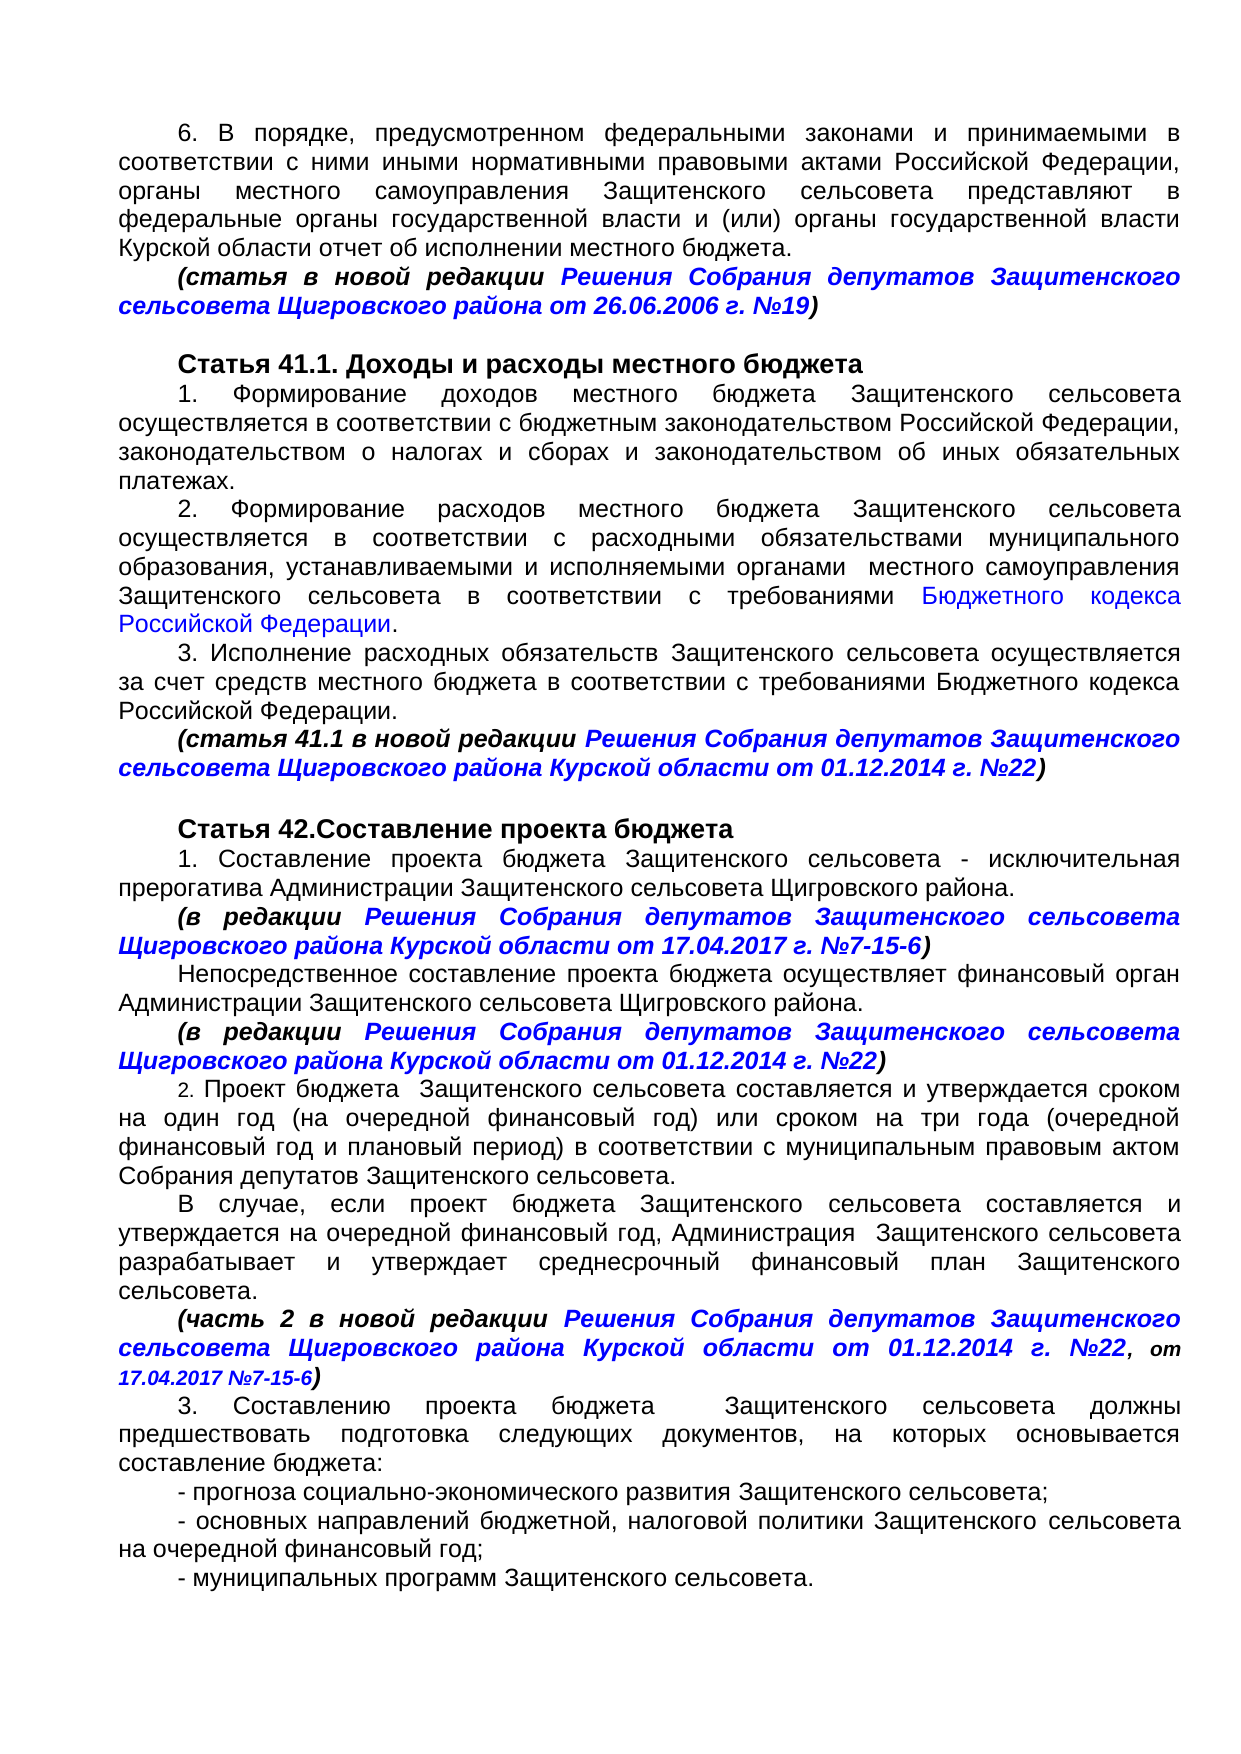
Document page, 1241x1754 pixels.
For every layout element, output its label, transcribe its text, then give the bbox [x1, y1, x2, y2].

text 2. Проект бюджета Защитенского сельсовета составляется и утверждается сроком на один год (на очередной финансовый год) или сроком на три года (очередной финансовый год и плановый период) в соответствии с муниципальным правовым актом Собрания депутатов Защитенского сельсовета. [118, 1074, 1181, 1189]
text - муниципальных программ Защитенского сельсовета. [118, 1563, 1181, 1592]
text 2. Формирование расходов местного бюджета Защитенского сельсовета осуществляется в соответствии с расходными обязательствами муниципального образования, устанавливаемыми и исполняемыми органами местного самоуправления Защитенского сельсовета в соответствии с требованиями Бюджетного кодекса Российской Федерации. [118, 494, 1181, 638]
text (в редакции Решения Собрания депутатов Защитенского сельсовета Щигровского района Курской области от 17.04.2017 г. №7-15-6) [118, 902, 1181, 959]
text (в редакции Решения Собрания депутатов Защитенского сельсовета Щигровского района Курской области от 01.12.2014 г. №22) [118, 1017, 1181, 1074]
text 6. В порядке, предусмотренном федеральными законами и принимаемыми в соответствии с ними иными нормативными правовыми актами Российской Федерации, органы местного самоуправления Защитенского сельсовета представляют в федеральные органы государственной власти и (или) органы государственной власти Курской области отчет об исполнении местного бюджета. [118, 118, 1181, 262]
text (статья в новой редакции Решения Собрания депутатов Защитенского сельсовета Щигровского района от 26.06.2006 г. №19) [118, 262, 1181, 319]
text (часть 2 в новой редакции Решения Собрания депутатов Защитенского сельсовета Щигровского района Курской области от 01.12.2014 г. №22, от 17.04.2017 №7-15-6) [118, 1304, 1181, 1391]
text (статья 41.1 в новой редакции Решения Собрания депутатов Защитенского сельсовета Щигровского района Курской области от 01.12.2014 г. №22) [118, 724, 1181, 782]
text 3. Исполнение расходных обязательств Защитенского сельсовета осуществляется за счет средств местного бюджета в соответствии с требованиями Бюджетного кодекса Российской Федерации. [118, 638, 1181, 724]
text - основных направлений бюджетной, налоговой политики Защитенского сельсовета на очередной финансовый год; [118, 1506, 1181, 1563]
text Непосредственное составление проекта бюджета осуществляет финансовый орган Администрации Защитенского сельсовета Щигровского района. [118, 959, 1181, 1017]
text - прогноза социально-экономического развития Защитенского сельсовета; [118, 1477, 1181, 1506]
text 1. Составление проекта бюджета Защитенского сельсовета - исключительная прерогатива Администрации Защитенского сельсовета Щигровского района. [118, 844, 1181, 902]
text В случае, если проект бюджета Защитенского сельсовета составляется и утверждается на очередной финансовый год, Администрация Защитенского сельсовета разрабатывает и утверждает среднесрочный финансовый план Защитенского сельсовета. [118, 1189, 1181, 1304]
text Статья 42.Составление проекта бюджета [118, 813, 1181, 844]
text Статья 41.1. Доходы и расходы местного бюджета [118, 348, 1181, 379]
text 3. Составлению проекта бюджета Защитенского сельсовета должны предшествовать подготовка следующих документов, на которых основывается составление бюджета: [118, 1391, 1181, 1477]
text 1. Формирование доходов местного бюджета Защитенского сельсовета осуществляется в соответствии с бюджетным законодательством Российской Федерации, законодательством о налогах и сборах и законодательством об иных обязательных платежах. [118, 379, 1181, 494]
